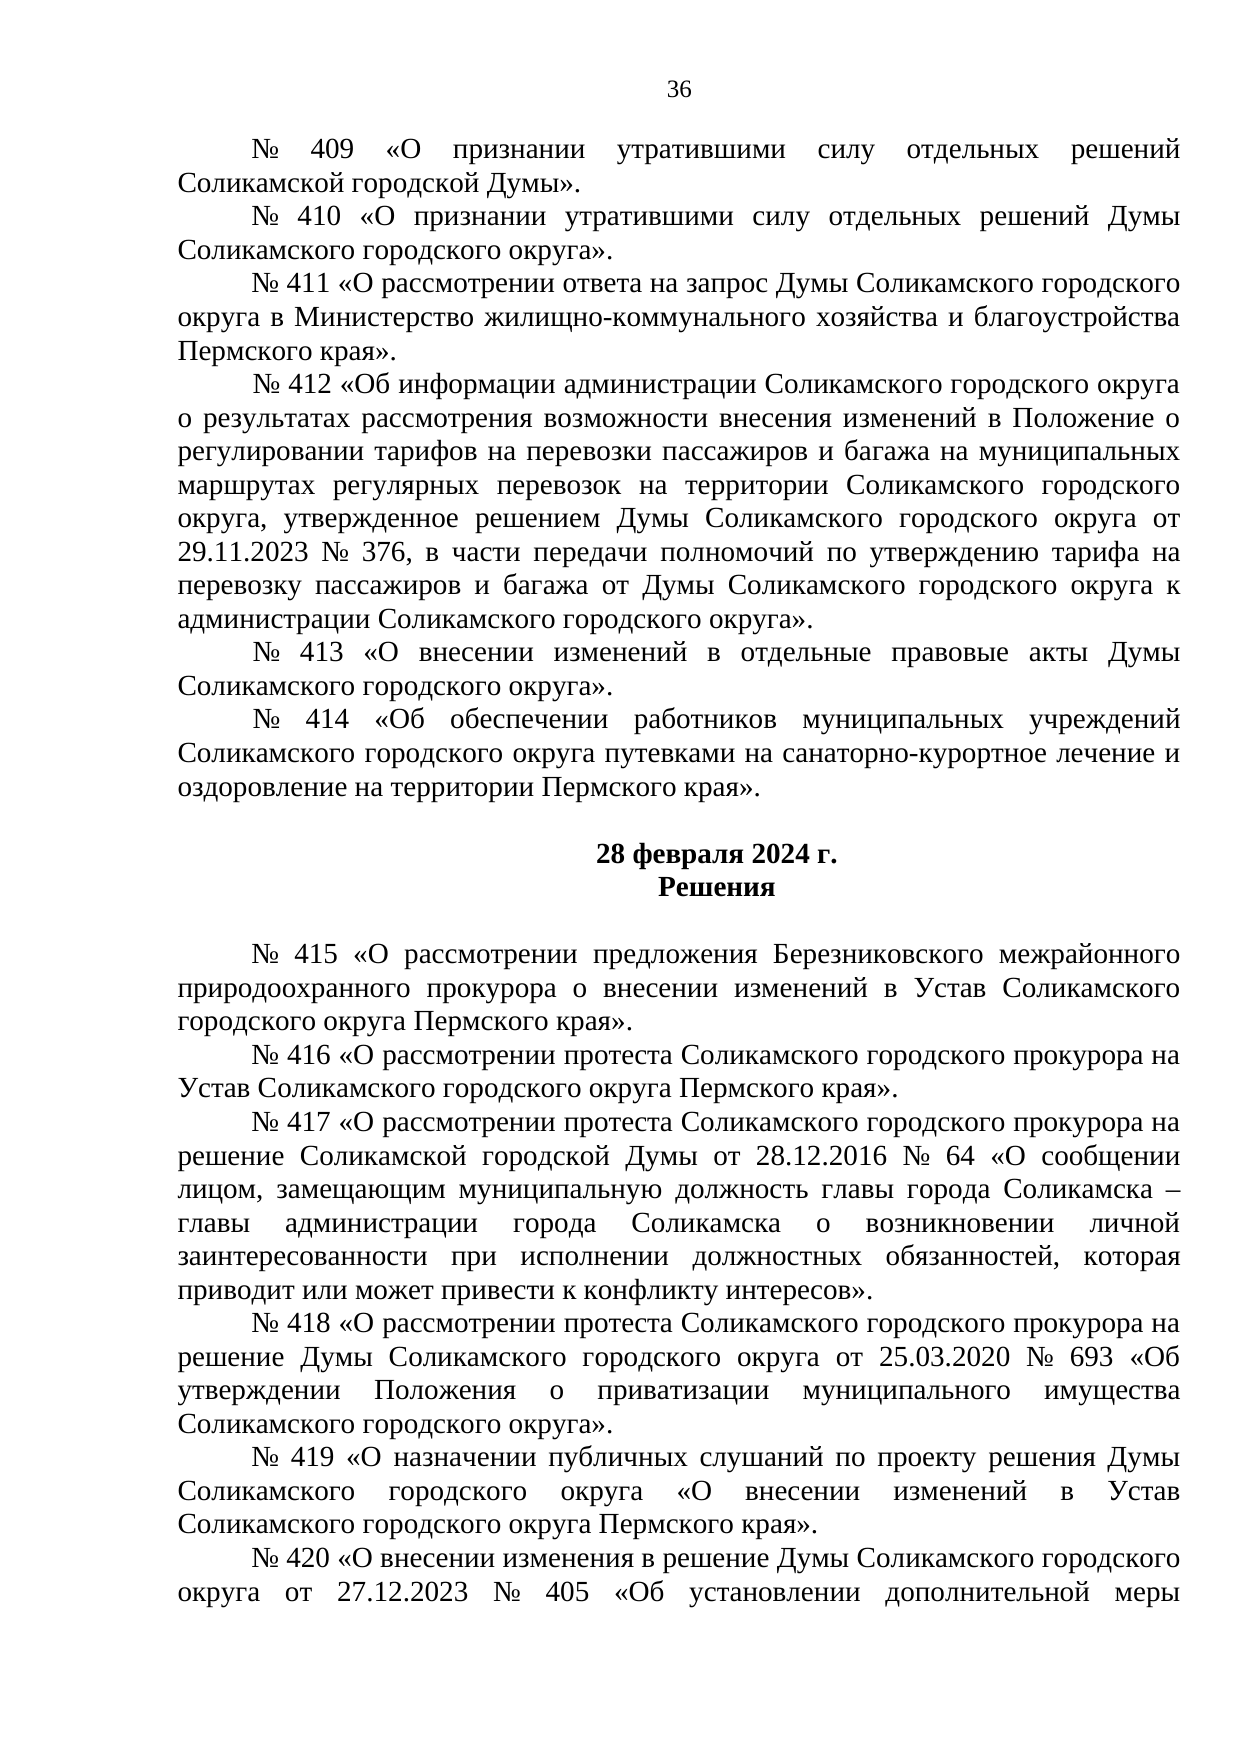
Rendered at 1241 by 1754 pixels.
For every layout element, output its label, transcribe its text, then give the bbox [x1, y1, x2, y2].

text № 409 «О признании утратившими силу отдельных решений Соликамской городской Думы». [177, 131, 1181, 198]
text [177, 1540, 1181, 1607]
text № 415 «О рассмотрении предложения Березниковского межрайонного природоохранного прокурора о внесении изменений в Устав Соликамского городского округа Пермского края». [177, 936, 1181, 1037]
text № 410 «О признании утратившими силу отдельных решений Думы Соликамского городского округа». [177, 198, 1181, 266]
text № 413 «О внесении изменений в отдельные правовые акты Думы Соликамского городского округа». [177, 634, 1181, 702]
text № 416 «О рассмотрении протеста Соликамского городского прокурора на Устав Соликамского городского округа Пермского края». [177, 1037, 1181, 1104]
text № 414 «Об обеспечении работников муниципальных учреждений Соликамского городского округа путевками на санаторно-курортное лечение и оздоровление на территории Пермского края». [177, 702, 1181, 802]
text № 412 «Об информации администрации Соликамского городского округа о результатах рассмотрения возможности внесения изменений в Положение о регулировании тарифов на перевозки пассажиров и багажа на муниципальных маршрутах регулярных перевозок на территории Соликамского городского округа, утвержденное решением Думы Соликамского городского округа от 29.11.2023 № 376, в части передачи полномочий по утверждению тарифа на перевозку пассажиров и багажа от Думы Соликамского городского округа к администрации Соликамского городского округа». [177, 366, 1181, 634]
text № 417 «О рассмотрении протеста Соликамского городского прокурора на решение Соликамской городской Думы от 28.12.2016 № 64 «О сообщении лицом, замещающим муниципальную должность главы города Соликамска – главы администрации города Соликамска о возникновении личной заинтересованности при исполнении должностных обязанностей, которая приводит или может привести к конфликту интересов». [177, 1104, 1181, 1305]
text 28 февраля 2024 г. [177, 836, 1181, 869]
text № 418 «О рассмотрении протеста Соликамского городского прокурора на решение Думы Соликамского городского округа от 25.03.2020 № 693 «Об утверждении Положения о приватизации муниципального имущества Соликамского городского округа». [177, 1305, 1181, 1439]
text Решения [177, 869, 1181, 903]
text № 411 «О рассмотрении ответа на запрос Думы Соликамского городского округа в Министерство жилищно-коммунального хозяйства и благоустройства Пермского края». [177, 266, 1181, 366]
text № 419 «О назначении публичных слушаний по проекту решения Думы Соликамского городского округа «О внесении изменений в Устав Соликамского городского округа Пермского края». [177, 1439, 1181, 1540]
